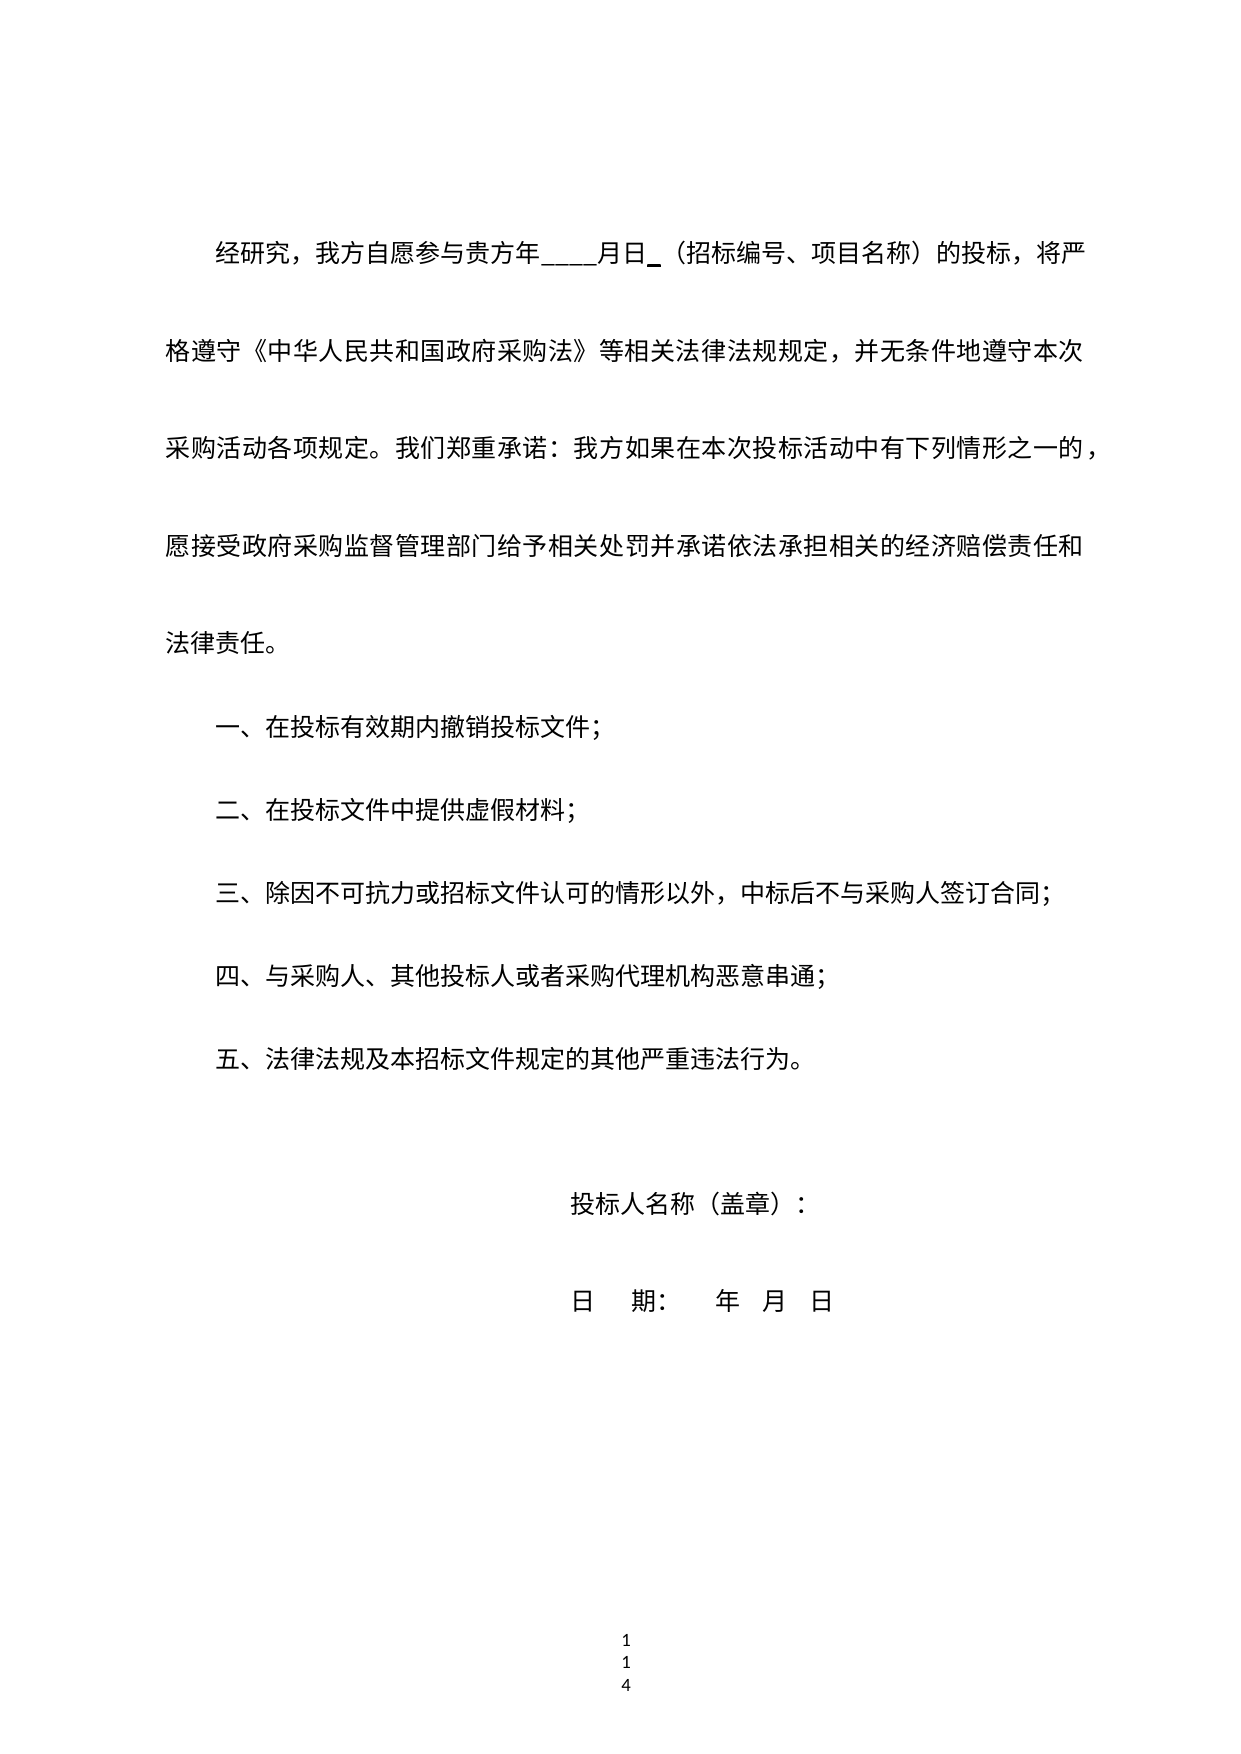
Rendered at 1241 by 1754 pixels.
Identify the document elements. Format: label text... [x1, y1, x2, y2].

text 五、法律法规及本招标文件规定的其他严重违法行为。 [165, 1025, 1087, 1090]
text 四、与采购人、其他投标人或者采购代理机构恶意串通； [165, 942, 1087, 1007]
text 投标人名称（盖章）： 日 期： 年 月 日 [570, 1170, 1087, 1332]
text 二、在投标文件中提供虚假材料； [165, 776, 1087, 841]
text 经研究，我方自愿参与贵方年____月日_（招标编号、项目名称）的投标，将严格遵守《中华人民共和国政府采购法》等相关法律法规规定，并无条件地遵守本次采购活动各项规定。我们郑重承诺：我方如果在本次投标活动中有下列情形之一的，愿接受政府采购监督管理部门给予相关处罚并承诺依法承担相关的经济赔偿责任和法律责任。 [165, 219, 1087, 674]
text 一、在投标有效期内撤销投标文件； [165, 693, 1087, 758]
text 三、除因不可抗力或招标文件认可的情形以外，中标后不与采购人签订合同； [165, 859, 1087, 924]
